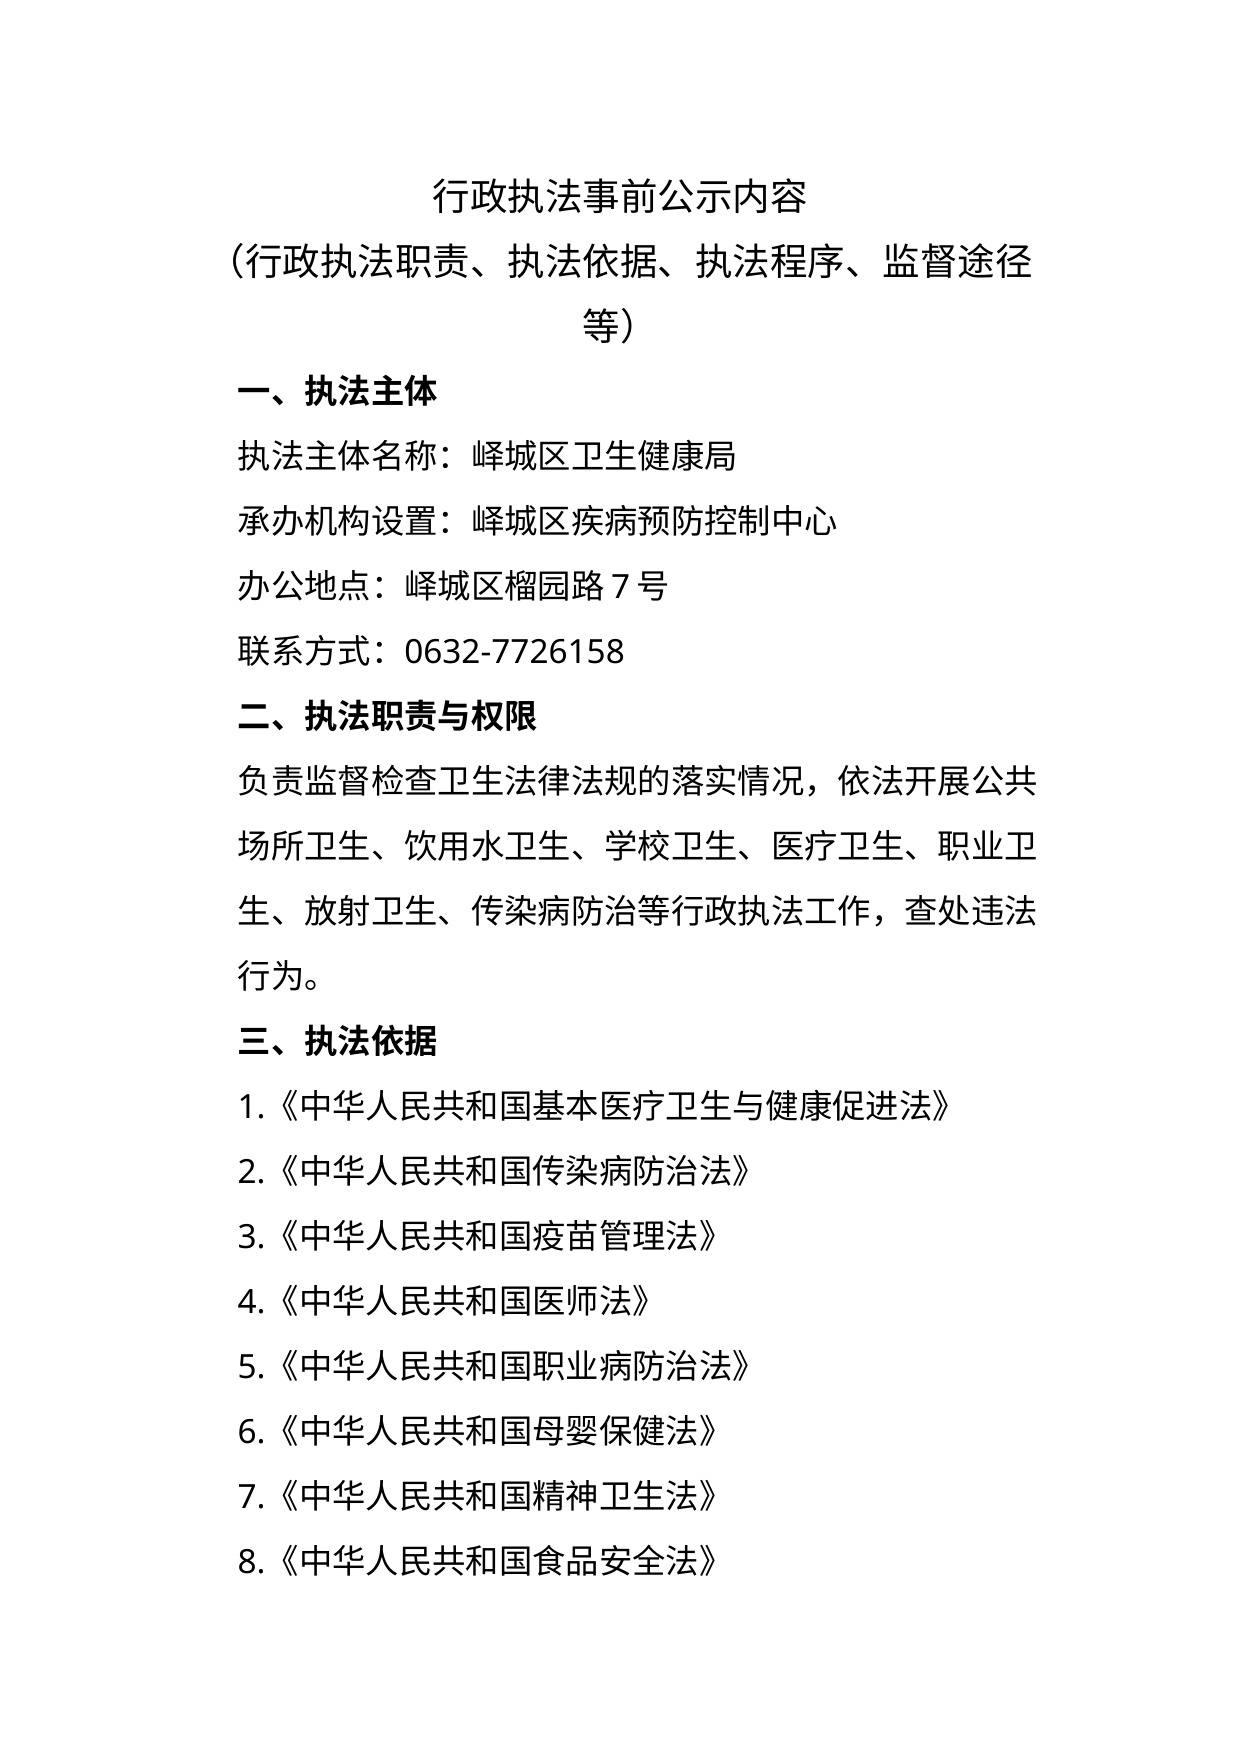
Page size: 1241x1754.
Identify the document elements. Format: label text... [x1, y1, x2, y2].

text 联系方式：0632-7726158 [187, 617, 1053, 682]
text （行政执法职责、执法依据、执法程序、监督途径等） [187, 227, 1053, 357]
list 8.《中华人民共和国食品安全法》 [237, 1527, 1053, 1592]
list 执法主体 [187, 357, 1053, 422]
list 执法依据 [187, 1007, 1053, 1072]
text 办公地点：峄城区榴园路7号 [187, 552, 1053, 617]
text 承办机构设置：峄城区疾病预防控制中心 [187, 487, 1053, 552]
text 执法主体名称：峄城区卫生健康局 [187, 422, 1053, 487]
list 执法职责与权限 [187, 682, 1053, 747]
list 5.《中华人民共和国职业病防治法》 [237, 1332, 1053, 1397]
list 6.《中华人民共和国母婴保健法》 [237, 1397, 1053, 1462]
list 4.《中华人民共和国医师法》 [237, 1267, 1053, 1332]
text 行政执法事前公示内容 [187, 162, 1053, 227]
list 2.《中华人民共和国传染病防治法》 [237, 1137, 1053, 1202]
list 1.《中华人民共和国基本医疗卫生与健康促进法》 [237, 1072, 1053, 1137]
list 3.《中华人民共和国疫苗管理法》 [237, 1202, 1053, 1267]
list 7.《中华人民共和国精神卫生法》 [237, 1462, 1053, 1527]
list 负责监督检查卫生法律法规的落实情况，依法开展公共场所卫生、饮用水卫生、学校卫生、医疗卫生、职业卫生、放射卫生、传染病防治等行政执法工作，查处违法行为。 [237, 747, 1053, 1007]
